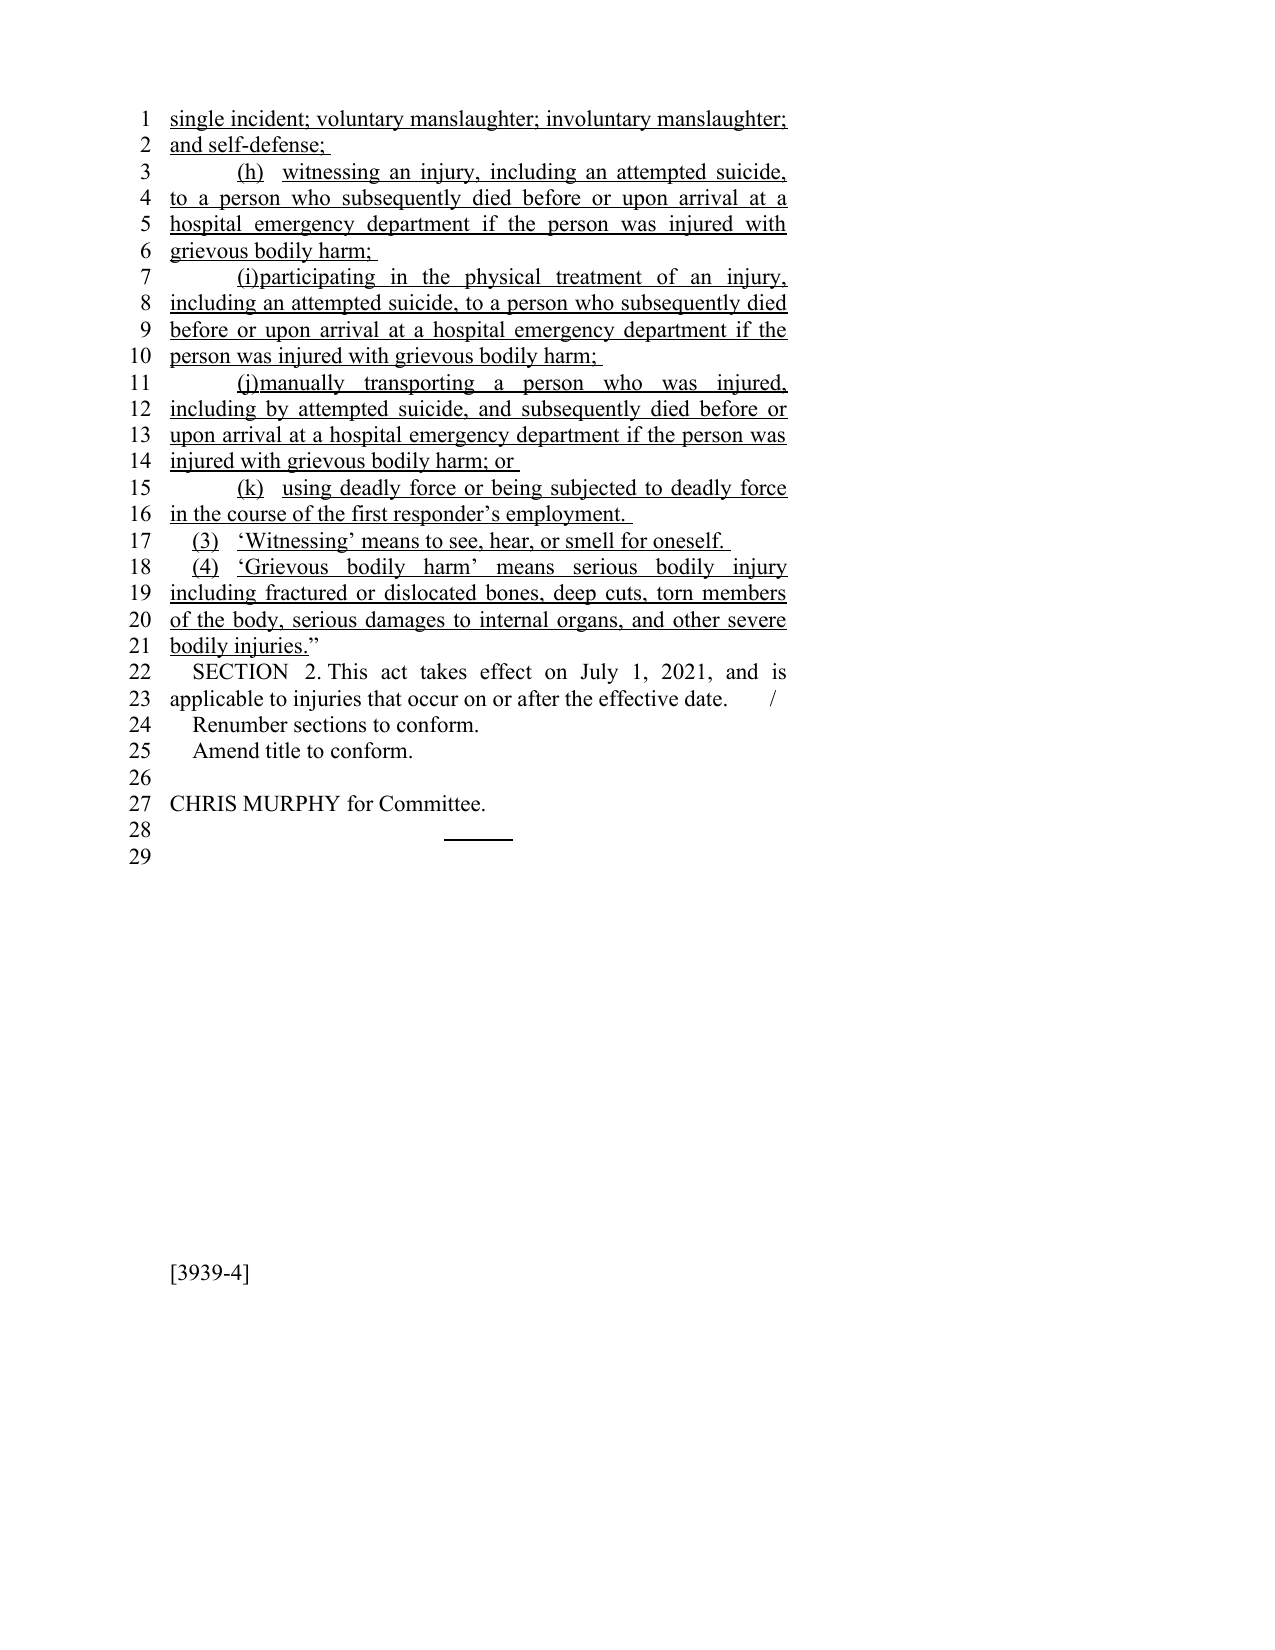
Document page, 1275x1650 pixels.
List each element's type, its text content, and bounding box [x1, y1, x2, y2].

text CHRIS MURPHY for Committee. [169, 790, 787, 817]
text Amend title to conform. [169, 737, 787, 764]
text (h) witnessing an injury, including an attempted suicide, to a person who subsequently died before or upon arrival at a hospital emergency department if the person was injured with grievous bodily harm; [169, 158, 787, 207]
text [169, 105, 787, 128]
text (j) manually transporting a person who was injured, including by attempted suicide, and subsequently died before or upon arrival at a hospital emergency department if the person was injured with grievous bodily harm; or [169, 419, 787, 444]
text (4) ‘Grievous bodily harm’ means serious bodily injury including fractured or dislocated bones, deep cuts, torn members of the body, serious damages to internal organs, and other severe bodily injuries.” [169, 603, 787, 629]
text (h) witnessing an injury, including an attempted suicide, to a person who subsequently died before or upon arrival at a hospital emergency department if the person was injured with grievous bodily harm; [169, 234, 787, 263]
text (j) manually transporting a person who was injured, including by attempted suicide, and subsequently died before or upon arrival at a hospital emergency department if the person was injured with grievous bodily harm; or [169, 445, 787, 474]
text (i) participating in the physical treatment of an injury, including an attempted suicide, to a person who subsequently died before or upon arrival at a hospital emergency department if the person was injured with grievous bodily harm; [169, 263, 787, 312]
text (4) ‘Grievous bodily harm’ means serious bodily injury including fractured or dislocated bones, deep cuts, torn members of the body, serious damages to internal organs, and other severe bodily injuries.” [169, 553, 787, 602]
text (i) participating in the physical treatment of an injury, including an attempted suicide, to a person who subsequently died before or upon arrival at a hospital emergency department if the person was injured with grievous bodily harm; [169, 340, 787, 368]
text SECTION 2. This act takes effect on July 1, 2021, and is applicable to injuries that occur on or after the effective date. / [169, 658, 787, 711]
text (i) participating in the physical treatment of an injury, including an attempted suicide, to a person who subsequently died before or upon arrival at a hospital emergency department if the person was injured with grievous bodily harm; [169, 313, 787, 339]
text (h) witnessing an injury, including an attempted suicide, to a person who subsequently died before or upon arrival at a hospital emergency department if the person was injured with grievous bodily harm; [169, 208, 787, 233]
text (4) ‘Grievous bodily harm’ means serious bodily injury including fractured or dislocated bones, deep cuts, torn members of the body, serious damages to internal organs, and other severe bodily injuries.” [169, 630, 787, 658]
text Renumber sections to conform. [169, 711, 787, 737]
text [169, 129, 787, 158]
text (k) using deadly force or being subjected to deadly force in the course of the first responder’s employment. [169, 474, 787, 527]
text (j) manually transporting a person who was injured, including by attempted suicide, and subsequently died before or upon arrival at a hospital emergency department if the person was injured with grievous bodily harm; or [169, 368, 787, 418]
text (3) ‘Witnessing’ means to see, hear, or smell for oneself. [169, 527, 787, 553]
